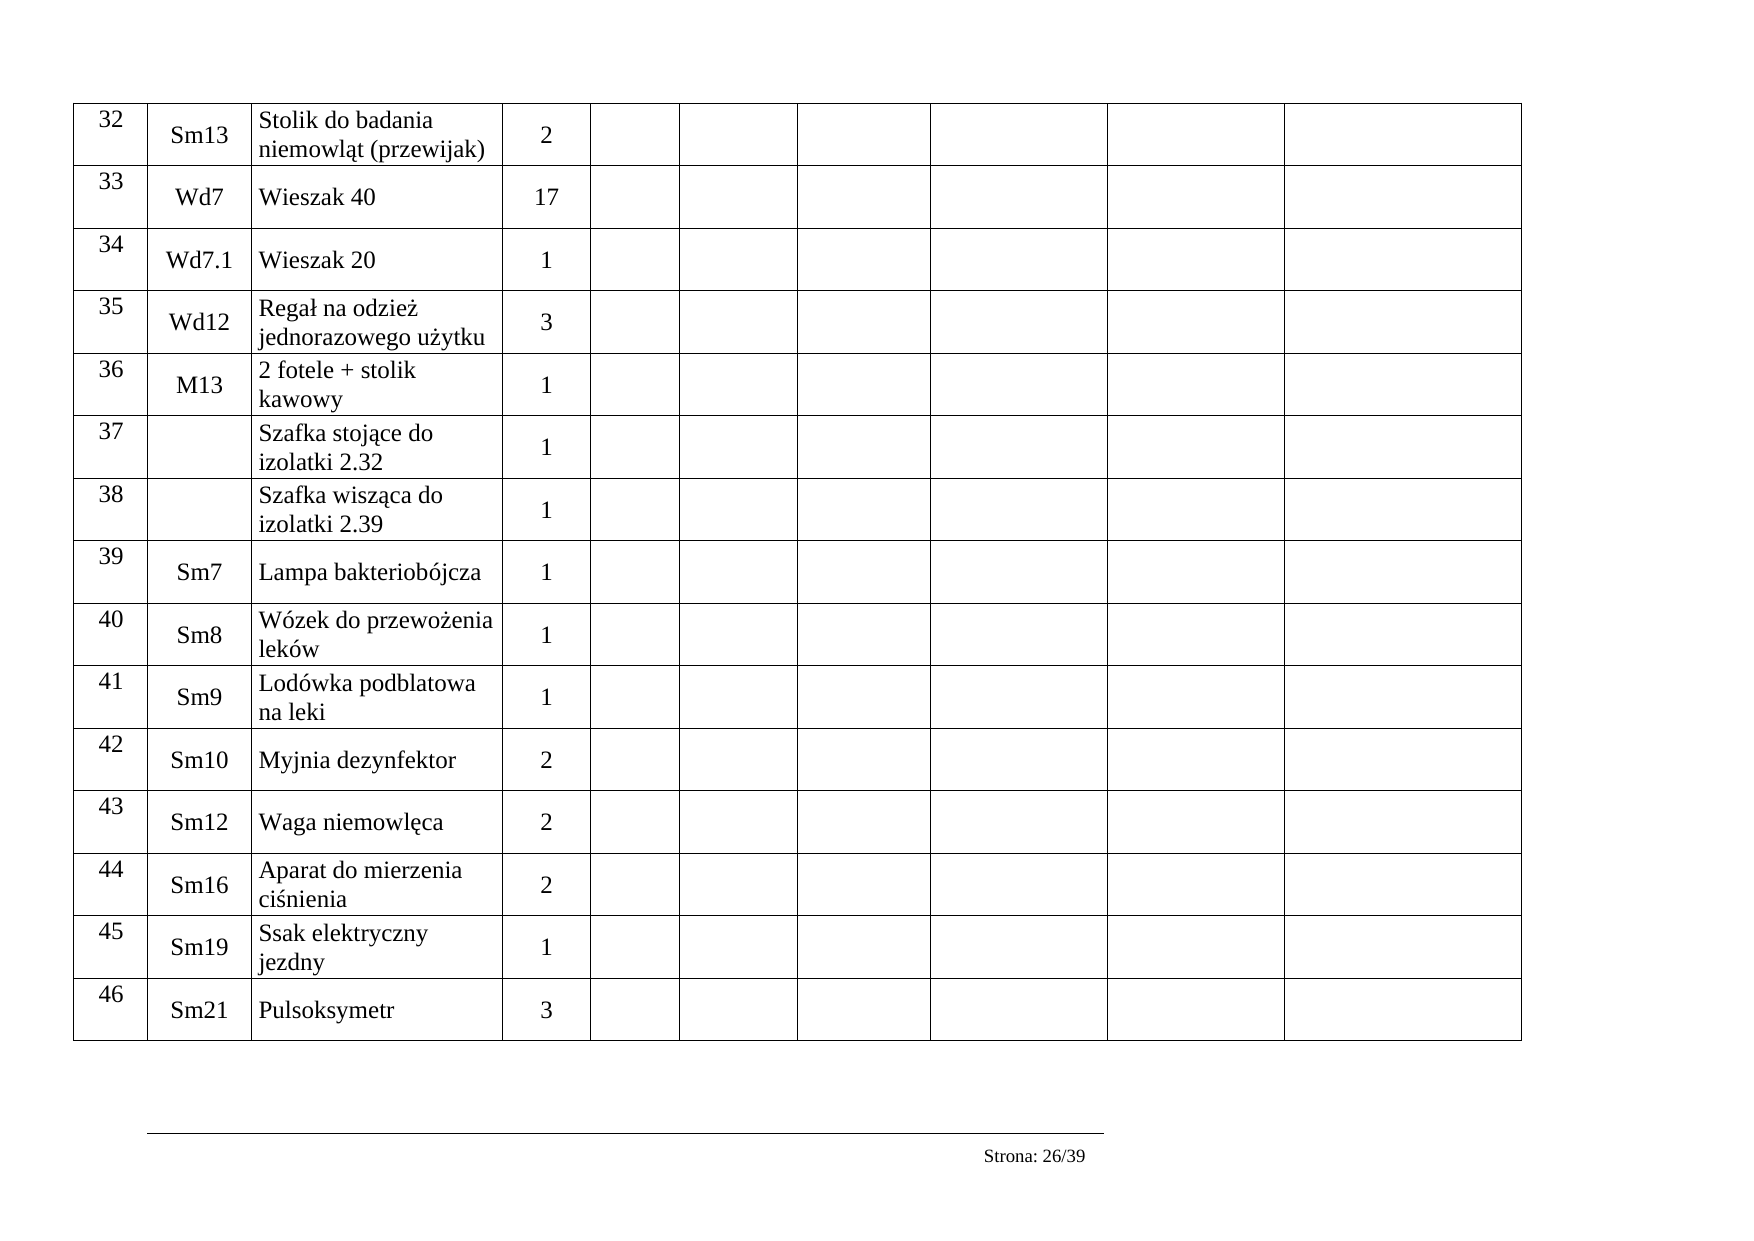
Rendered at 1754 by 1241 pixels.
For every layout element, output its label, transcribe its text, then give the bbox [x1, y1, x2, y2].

table_cell Sm16 [148, 854, 251, 915]
table_cell [931, 604, 1107, 665]
table_cell [931, 541, 1107, 603]
table_cell Myjnia dezynfektor [252, 729, 502, 790]
table_cell [680, 791, 797, 853]
table_cell [1285, 854, 1521, 915]
table_cell 38 [74, 479, 147, 540]
table_cell Stolik do badania niemowląt (przewijak) [252, 104, 502, 165]
table_cell [931, 104, 1107, 165]
table_cell [931, 979, 1107, 1040]
table_cell [798, 229, 930, 290]
table_cell [1285, 791, 1521, 853]
table_cell [680, 604, 797, 665]
table_cell Sm7 [148, 541, 251, 603]
table_cell [1108, 916, 1284, 978]
table_cell Wd7 [148, 166, 251, 228]
table_cell [1108, 104, 1284, 165]
table_cell [680, 354, 797, 415]
table_cell 2 [503, 104, 590, 165]
table_cell [1108, 604, 1284, 665]
table_cell 36 [74, 354, 147, 415]
table_cell [1108, 979, 1284, 1040]
table_cell [931, 854, 1107, 915]
table_cell Sm12 [148, 791, 251, 853]
table_cell 1 [503, 541, 590, 603]
table_cell [680, 104, 797, 165]
table_cell [798, 416, 930, 478]
table_cell [798, 166, 930, 228]
table_cell [1108, 666, 1284, 728]
table_cell [591, 229, 679, 290]
table_cell Szafka stojące do izolatki 2.32 [252, 416, 502, 478]
table_cell 3 [503, 979, 590, 1040]
table_cell [680, 666, 797, 728]
table_cell 2 fotele + stolik kawowy [252, 354, 502, 415]
table_cell [1285, 979, 1521, 1040]
table_cell M13 [148, 354, 251, 415]
table_cell [798, 604, 930, 665]
table_cell [1285, 166, 1521, 228]
table_cell [798, 666, 930, 728]
table_cell [1108, 541, 1284, 603]
table_cell [591, 979, 679, 1040]
table_cell Sm19 [148, 916, 251, 978]
table_cell Aparat do mierzenia ciśnienia [252, 854, 502, 915]
table_cell 17 [503, 166, 590, 228]
table_cell [1108, 291, 1284, 353]
table_cell [148, 479, 251, 540]
table_cell [931, 479, 1107, 540]
table_cell [798, 916, 930, 978]
table_cell 1 [503, 416, 590, 478]
table_cell 37 [74, 416, 147, 478]
table_cell [591, 854, 679, 915]
table_cell [591, 729, 679, 790]
table_cell Lodówka podblatowa na leki [252, 666, 502, 728]
table_cell [680, 854, 797, 915]
table_cell [680, 416, 797, 478]
table_cell [1285, 479, 1521, 540]
table_cell Wieszak 20 [252, 229, 502, 290]
table_cell 46 [74, 979, 147, 1040]
table_cell [798, 291, 930, 353]
table_cell 35 [74, 291, 147, 353]
table_cell Wózek do przewożenia leków [252, 604, 502, 665]
table_cell Sm8 [148, 604, 251, 665]
table_cell 40 [74, 604, 147, 665]
table_cell [680, 229, 797, 290]
table_cell [680, 916, 797, 978]
table_cell Sm13 [148, 104, 251, 165]
table_cell Waga niemowlęca [252, 791, 502, 853]
table_cell [931, 354, 1107, 415]
table_cell Sm10 [148, 729, 251, 790]
table_cell [931, 291, 1107, 353]
table_cell [1285, 666, 1521, 728]
table_cell [798, 979, 930, 1040]
table_cell [1285, 729, 1521, 790]
table_cell [680, 541, 797, 603]
table_cell [798, 479, 930, 540]
table_cell [680, 729, 797, 790]
table_cell Wd12 [148, 291, 251, 353]
table_cell [1285, 916, 1521, 978]
table_cell 3 [503, 291, 590, 353]
table_cell 1 [503, 604, 590, 665]
table_cell 2 [503, 791, 590, 853]
table_cell Wd7.1 [148, 229, 251, 290]
table_cell Pulsoksymetr [252, 979, 502, 1040]
table_cell [1108, 416, 1284, 478]
table_cell [591, 666, 679, 728]
table_cell [931, 729, 1107, 790]
table_cell Lampa bakteriobójcza [252, 541, 502, 603]
table_cell [1108, 229, 1284, 290]
table_cell [798, 729, 930, 790]
table_cell [591, 604, 679, 665]
table_cell [591, 479, 679, 540]
table_cell 43 [74, 791, 147, 853]
table_cell [680, 479, 797, 540]
table_cell [1285, 229, 1521, 290]
table_cell [591, 291, 679, 353]
table_cell [1108, 166, 1284, 228]
table_cell [1108, 854, 1284, 915]
table_cell Sm21 [148, 979, 251, 1040]
table_cell [591, 541, 679, 603]
table_cell [591, 354, 679, 415]
table_cell [798, 854, 930, 915]
table_cell Szafka wisząca do izolatki 2.39 [252, 479, 502, 540]
table_cell [931, 166, 1107, 228]
table_cell [798, 104, 930, 165]
table_cell 32 [74, 104, 147, 165]
table_cell [680, 979, 797, 1040]
table_cell Wieszak 40 [252, 166, 502, 228]
table_cell [931, 791, 1107, 853]
table_cell [591, 166, 679, 228]
table_cell [798, 354, 930, 415]
table_cell 1 [503, 354, 590, 415]
table_cell 1 [503, 916, 590, 978]
table_cell [591, 104, 679, 165]
table_cell 1 [503, 229, 590, 290]
table_cell [1108, 729, 1284, 790]
table_cell [931, 916, 1107, 978]
table_cell [931, 666, 1107, 728]
table_cell 2 [503, 729, 590, 790]
table_cell [1285, 541, 1521, 603]
table_cell [591, 416, 679, 478]
table_cell [1285, 291, 1521, 353]
table_cell 1 [503, 479, 590, 540]
table_cell 33 [74, 166, 147, 228]
table_cell 45 [74, 916, 147, 978]
table_cell [931, 416, 1107, 478]
table_cell [798, 541, 930, 603]
table_cell [798, 791, 930, 853]
table_cell [931, 229, 1107, 290]
table_cell [1108, 791, 1284, 853]
table_cell 41 [74, 666, 147, 728]
table_cell 44 [74, 854, 147, 915]
table_cell 34 [74, 229, 147, 290]
table_cell 1 [503, 666, 590, 728]
table_cell Ssak elektryczny jezdny [252, 916, 502, 978]
table_cell [680, 166, 797, 228]
table_cell 39 [74, 541, 147, 603]
table_cell [1285, 354, 1521, 415]
table_cell [680, 291, 797, 353]
table_cell [148, 416, 251, 478]
table_cell Regał na odzież jednorazowego użytku [252, 291, 502, 353]
table_cell [1285, 104, 1521, 165]
table_cell [591, 791, 679, 853]
table_cell Sm9 [148, 666, 251, 728]
table_cell [1108, 479, 1284, 540]
table_cell 2 [503, 854, 590, 915]
table_cell 42 [74, 729, 147, 790]
table_cell [1108, 354, 1284, 415]
table_cell [1285, 416, 1521, 478]
table_cell [1285, 604, 1521, 665]
table_cell [591, 916, 679, 978]
